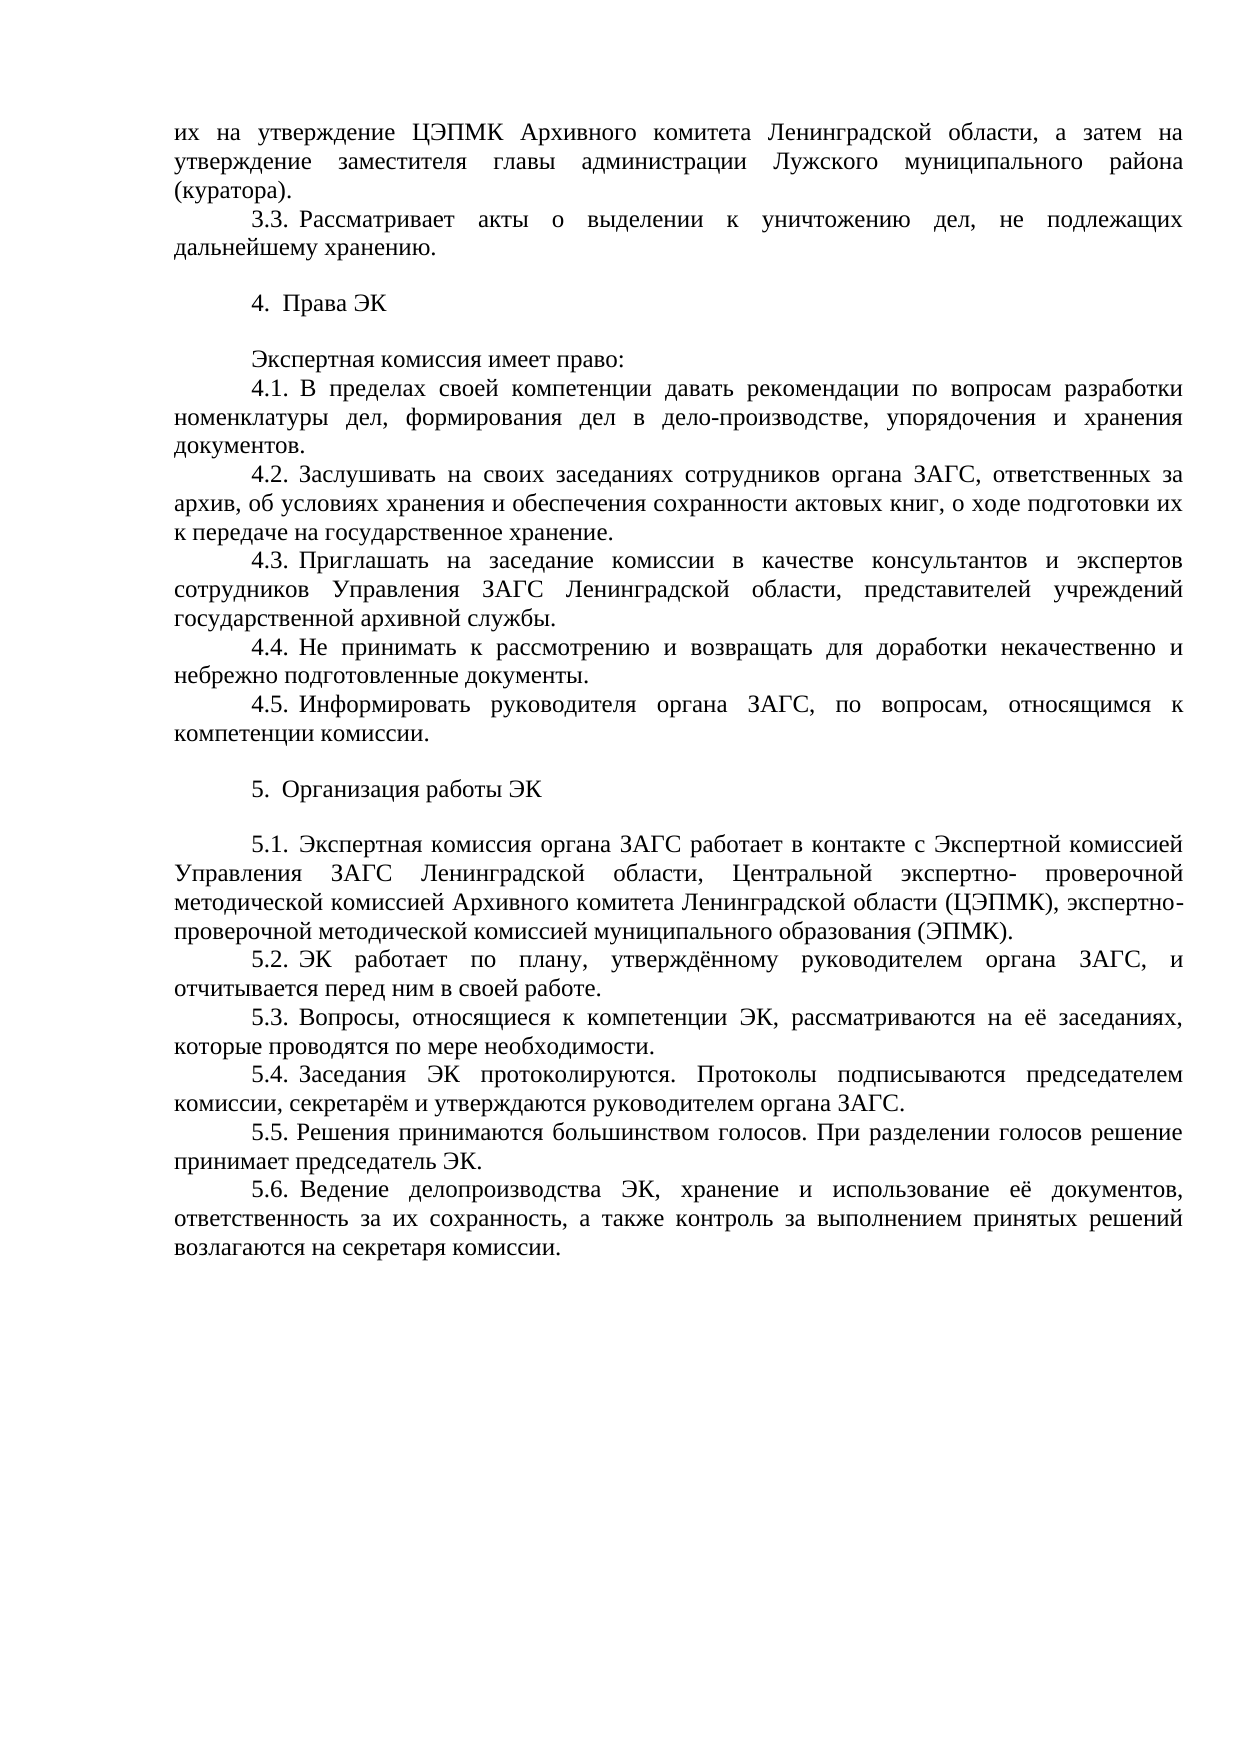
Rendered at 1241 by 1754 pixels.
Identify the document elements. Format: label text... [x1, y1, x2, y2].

list Вопросы, относящиеся к компетенции ЭК, рассматриваются на её заседаниях, которые проводятся по мере необходимости. [174, 1002, 1184, 1059]
list Решения принимаются большинством голосов. При разделении голосов решение принимает председатель ЭК. [174, 1117, 1184, 1174]
list Рассматривает акты о выделении к уничтожению дел, не подлежащих дальнейшему хранению. [174, 204, 1184, 261]
list Не принимать к рассмотрению и возвращать для доработки некачественно и небрежно подготовленные документы. [174, 632, 1184, 689]
list Права ЭК [174, 288, 1184, 317]
text Экспертная комиссия имеет право: [174, 344, 1184, 373]
list Ведение делопроизводства ЭК, хранение и использование её документов, ответственность за их сохранность, а также контроль за выполнением принятых решений возлагаются на секретаря комиссии. [174, 1174, 1184, 1261]
list ЭК работает по плану, утверждённому руководителем органа ЗАГС, и отчитывается перед ним в своей работе. [174, 944, 1184, 1002]
list Заседания ЭК протоколируются. Протоколы подписываются председателем комиссии, секретарём и утверждаются руководителем органа ЗАГС. [174, 1059, 1184, 1117]
list Экспертная комиссия органа ЗАГС работает в контакте с Экспертной комиссией Управления ЗАГС Ленинградской области, Центральной экспертно- проверочной методической комиссией Архивного комитета Ленинградской области (ЦЭПМК), экспертнопроверочной методической комиссией муниципального образования (ЭПМК). [174, 829, 1184, 944]
list Организация работы ЭК [174, 774, 1184, 802]
list В пределах своей компетенции давать рекомендации по вопросам разработки номенклатуры дел, формирования дел в дело-производстве, упорядочения и хранения документов. [174, 373, 1184, 459]
list Заслушивать на своих заседаниях сотрудников органа ЗАГС, ответственных за архив, об условиях хранения и обеспечения сохранности актовых книг, о ходе подготовки их к передаче на государственное хранение. [174, 459, 1184, 545]
list Приглашать на заседание комиссии в качестве консультантов и экспертов сотрудников Управления ЗАГС Ленинградской области, представителей учреждений государственной архивной службы. [174, 545, 1184, 632]
list Информировать руководителя органа ЗАГС, по вопросам, относящимся к компетенции комиссии. [174, 689, 1184, 747]
text их на утверждение ЦЭПМК Архивного комитета Ленинградской области, а затем на утверждение заместителя главы администрации Лужского муниципального района (куратора). [174, 117, 1184, 204]
